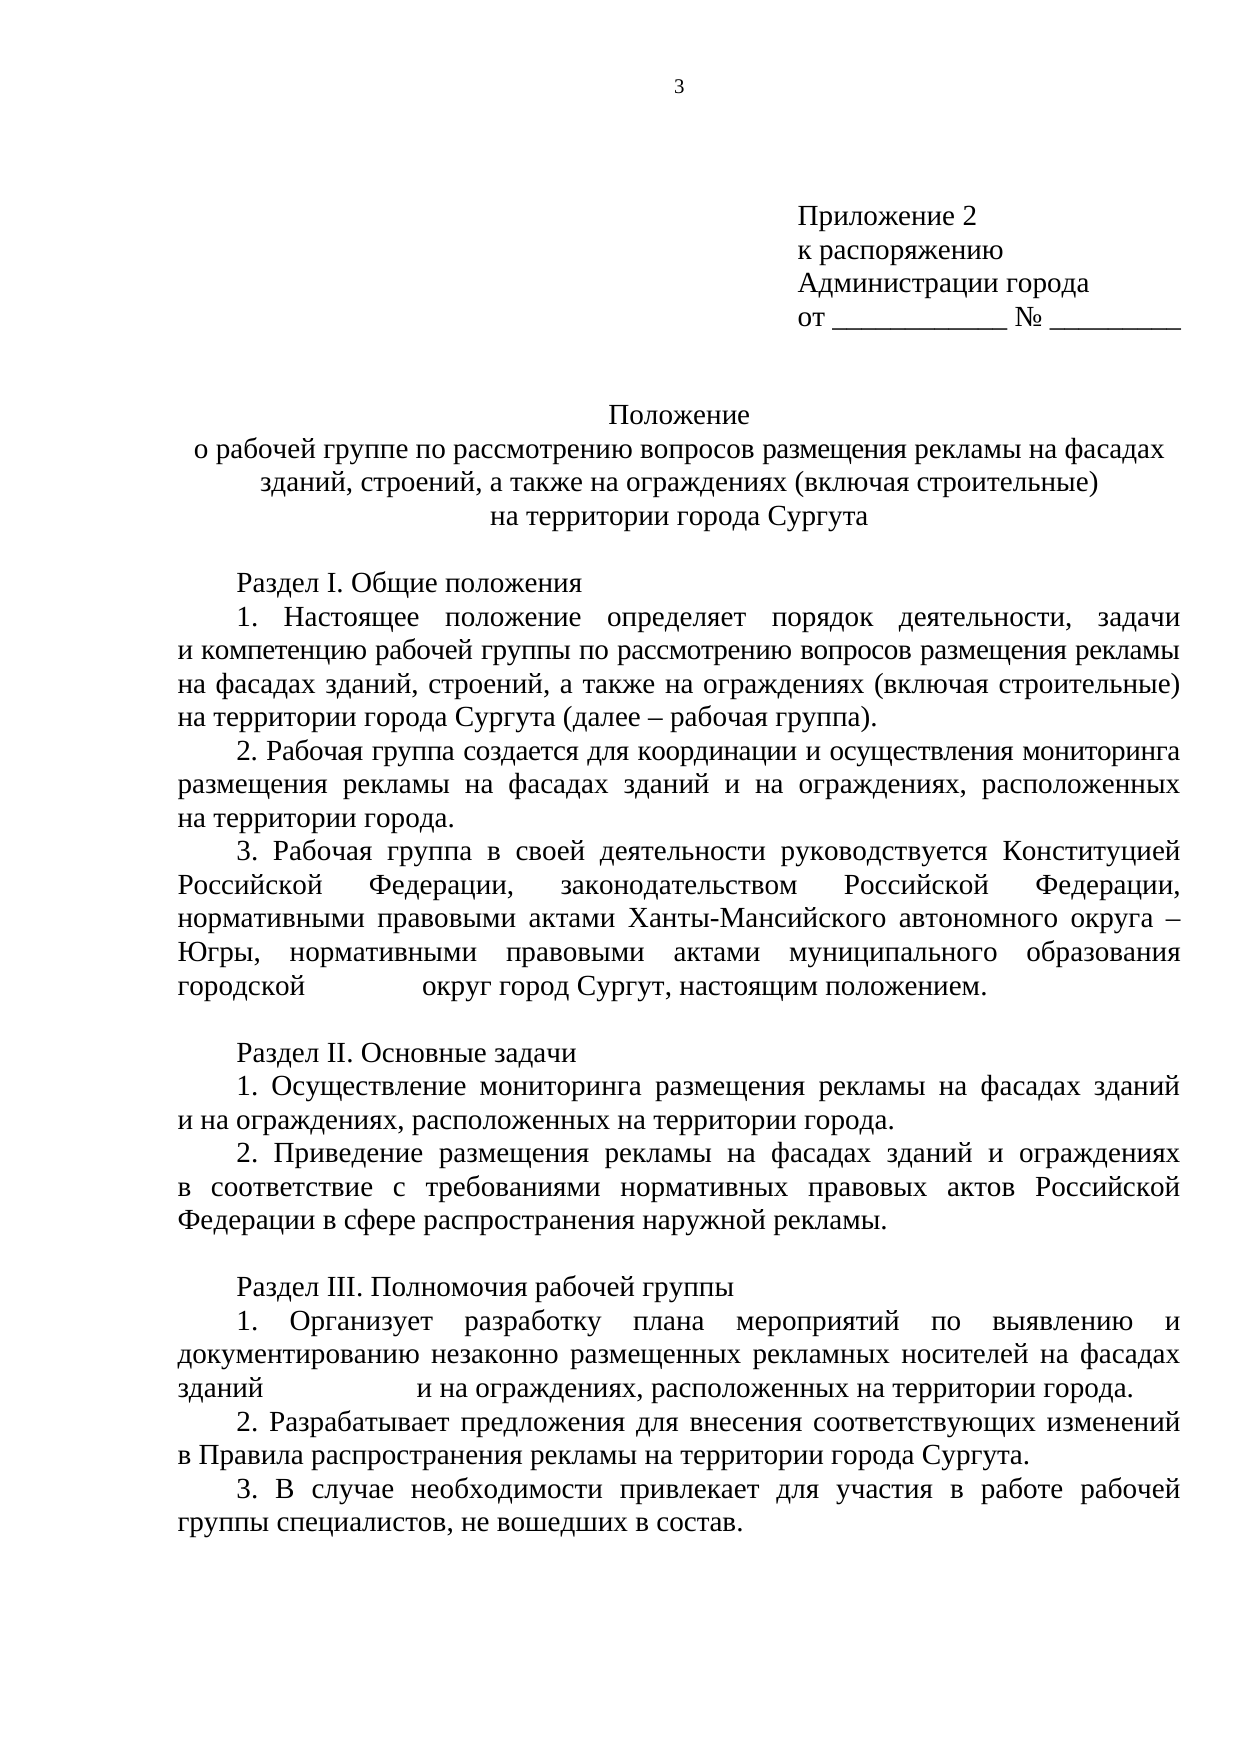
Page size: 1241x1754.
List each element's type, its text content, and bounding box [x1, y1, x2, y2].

text Приложение 2 [177, 198, 1181, 232]
text 1. Организует разработку плана мероприятий по выявлению и документированию незаконно размещенных рекламных носителей на фасадах зданий и на ограждениях, расположенных на территории города. [177, 1303, 1181, 1404]
text на территории города Сургута [177, 498, 1181, 532]
text 2. Приведение размещения рекламы на фасадах зданий и ограждениях в соответствие с требованиями нормативных правовых актов Российской Федерации в сфере распространения наружной рекламы. [177, 1135, 1181, 1236]
text о рабочей группе по рассмотрению вопросов размещения рекламы на фасадах зданий, строений, а также на ограждениях (включая строительные) [177, 431, 1181, 498]
text 2. Рабочая группа создается для координации и осуществления мониторинга размещения рекламы на фасадах зданий и на ограждениях, расположенных на территории города. [177, 733, 1181, 833]
text 3. Рабочая группа в своей деятельности руководствуется Конституцией Российской Федерации, законодательством Российской Федерации, нормативными правовыми актами Ханты-Мансийского автономного округа – Югры, нормативными правовыми актами муниципального образования городской округ город Сургут, настоящим положением. [177, 833, 1181, 1001]
text 1. Настоящее положение определяет порядок деятельности, задачи и компетенцию рабочей группы по рассмотрению вопросов размещения рекламы на фасадах зданий, строений, а также на ограждениях (включая строительные) на территории города Сургута (далее – рабочая группа). [177, 599, 1181, 733]
text Раздел I. Общие положения [177, 565, 1181, 599]
text 3. В случае необходимости привлекает для участия в работе рабочей группы специалистов, не вошедших в состав. [177, 1471, 1181, 1538]
text от ____________ № _________ [177, 299, 1181, 333]
text 2. Разрабатывает предложения для внесения соответствующих изменений в Правила распространения рекламы на территории города Сургута. [177, 1404, 1181, 1471]
text к распоряжению [177, 232, 1181, 266]
text Положение [177, 397, 1181, 431]
text Администрации города [177, 266, 1181, 299]
text 1. Осуществление мониторинга размещения рекламы на фасадах зданий и на ограждениях, расположенных на территории города. [177, 1068, 1181, 1135]
text Раздел II. Основные задачи [177, 1035, 1181, 1068]
text Раздел III. Полномочия рабочей группы [177, 1269, 1181, 1303]
